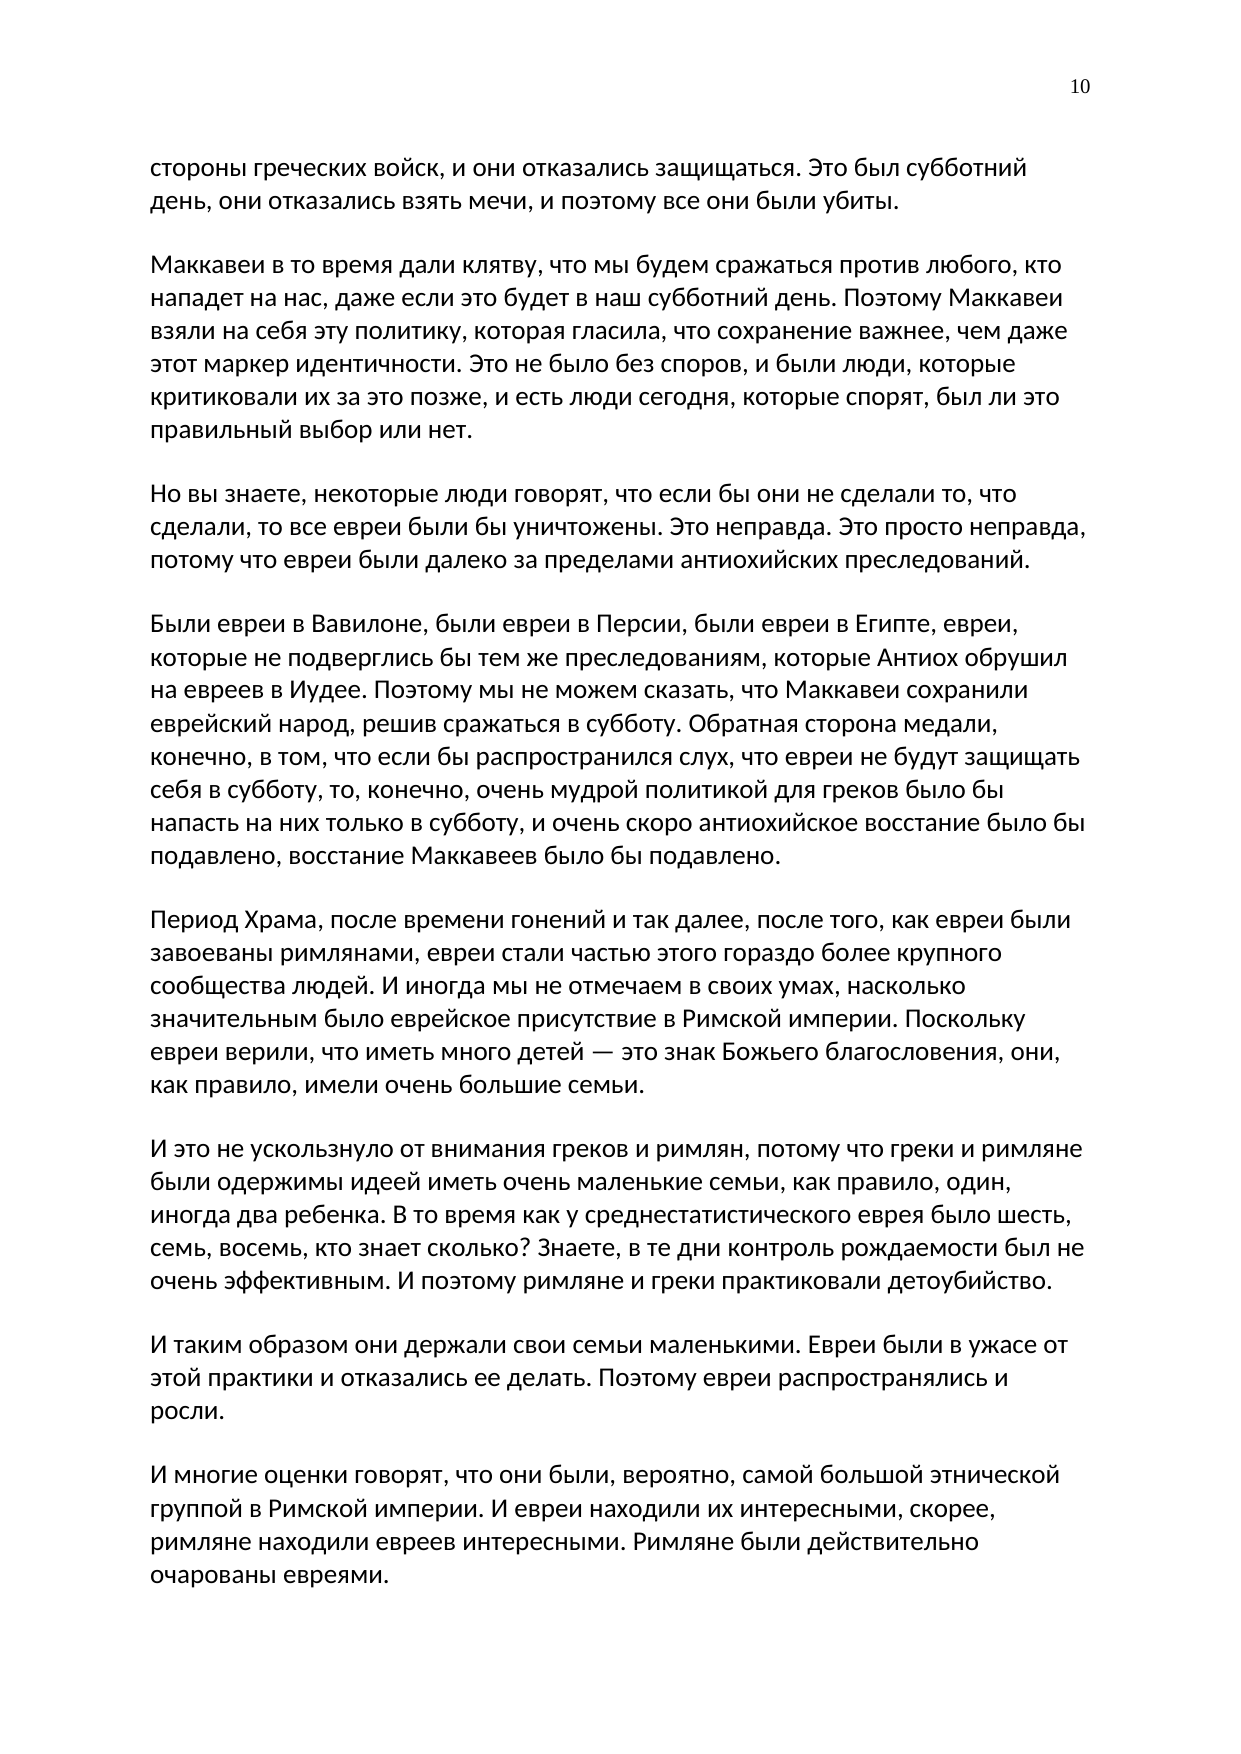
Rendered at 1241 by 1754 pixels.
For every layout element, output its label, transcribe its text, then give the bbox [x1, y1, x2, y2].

text Период Храма, после времени гонений и так далее, после того, как евреи были завоеваны римлянами, евреи стали частью этого гораздо более крупного сообщества людей. И иногда мы не отмечаем в своих умах, насколько значительным было еврейское присутствие в Римской империи. Поскольку евреи верили, что иметь много детей — это знак Божьего благословения, они, как правило, имели очень большие семьи. [150, 902, 1090, 1100]
text Маккавеи в то время дали клятву, что мы будем сражаться против любого, кто нападет на нас, даже если это будет в наш субботний день. Поэтому Маккавеи взяли на себя эту политику, которая гласила, что сохранение важнее, чем даже этот маркер идентичности. Это не было без споров, и были люди, которые критиковали их за это позже, и есть люди сегодня, которые спорят, был ли это правильный выбор или нет. [150, 247, 1090, 445]
text Но вы знаете, некоторые люди говорят, что если бы они не сделали то, что сделали, то все евреи были бы уничтожены. Это неправда. Это просто неправда, потому что евреи были далеко за пределами антиохийских преследований. [150, 476, 1090, 576]
text И многие оценки говорят, что они были, вероятно, самой большой этнической группой в Римской империи. И евреи находили их интересными, скорее, римляне находили евреев интересными. Римляне были действительно очарованы евреями. [150, 1458, 1090, 1590]
text И таким образом они держали свои семьи маленькими. Евреи были в ужасе от этой практики и отказались ее делать. Поэтому евреи распространялись и росли. [150, 1327, 1090, 1427]
text И это не ускользнуло от внимания греков и римлян, потому что греки и римляне были одержимы идеей иметь очень маленькие семьи, как правило, один, иногда два ребенка. В то время как у среднестатистического еврея было шесть, семь, восемь, кто знает сколько? Знаете, в те дни контроль рождаемости был не очень эффективным. И поэтому римляне и греки практиковали детоубийство. [150, 1131, 1090, 1296]
text Были евреи в Вавилоне, были евреи в Персии, были евреи в Египте, евреи, которые не подверглись бы тем же преследованиям, которые Антиох обрушил на евреев в Иудее. Поэтому мы не можем сказать, что Маккавеи сохранили еврейский народ, решив сражаться в субботу. Обратная сторона медали, конечно, в том, что если бы распространился слух, что евреи не будут защищать себя в субботу, то, конечно, очень мудрой политикой для греков было бы напасть на них только в субботу, и очень скоро антиохийское восстание было бы подавлено, восстание Маккавеев было бы подавлено. [150, 607, 1090, 871]
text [150, 150, 1090, 216]
